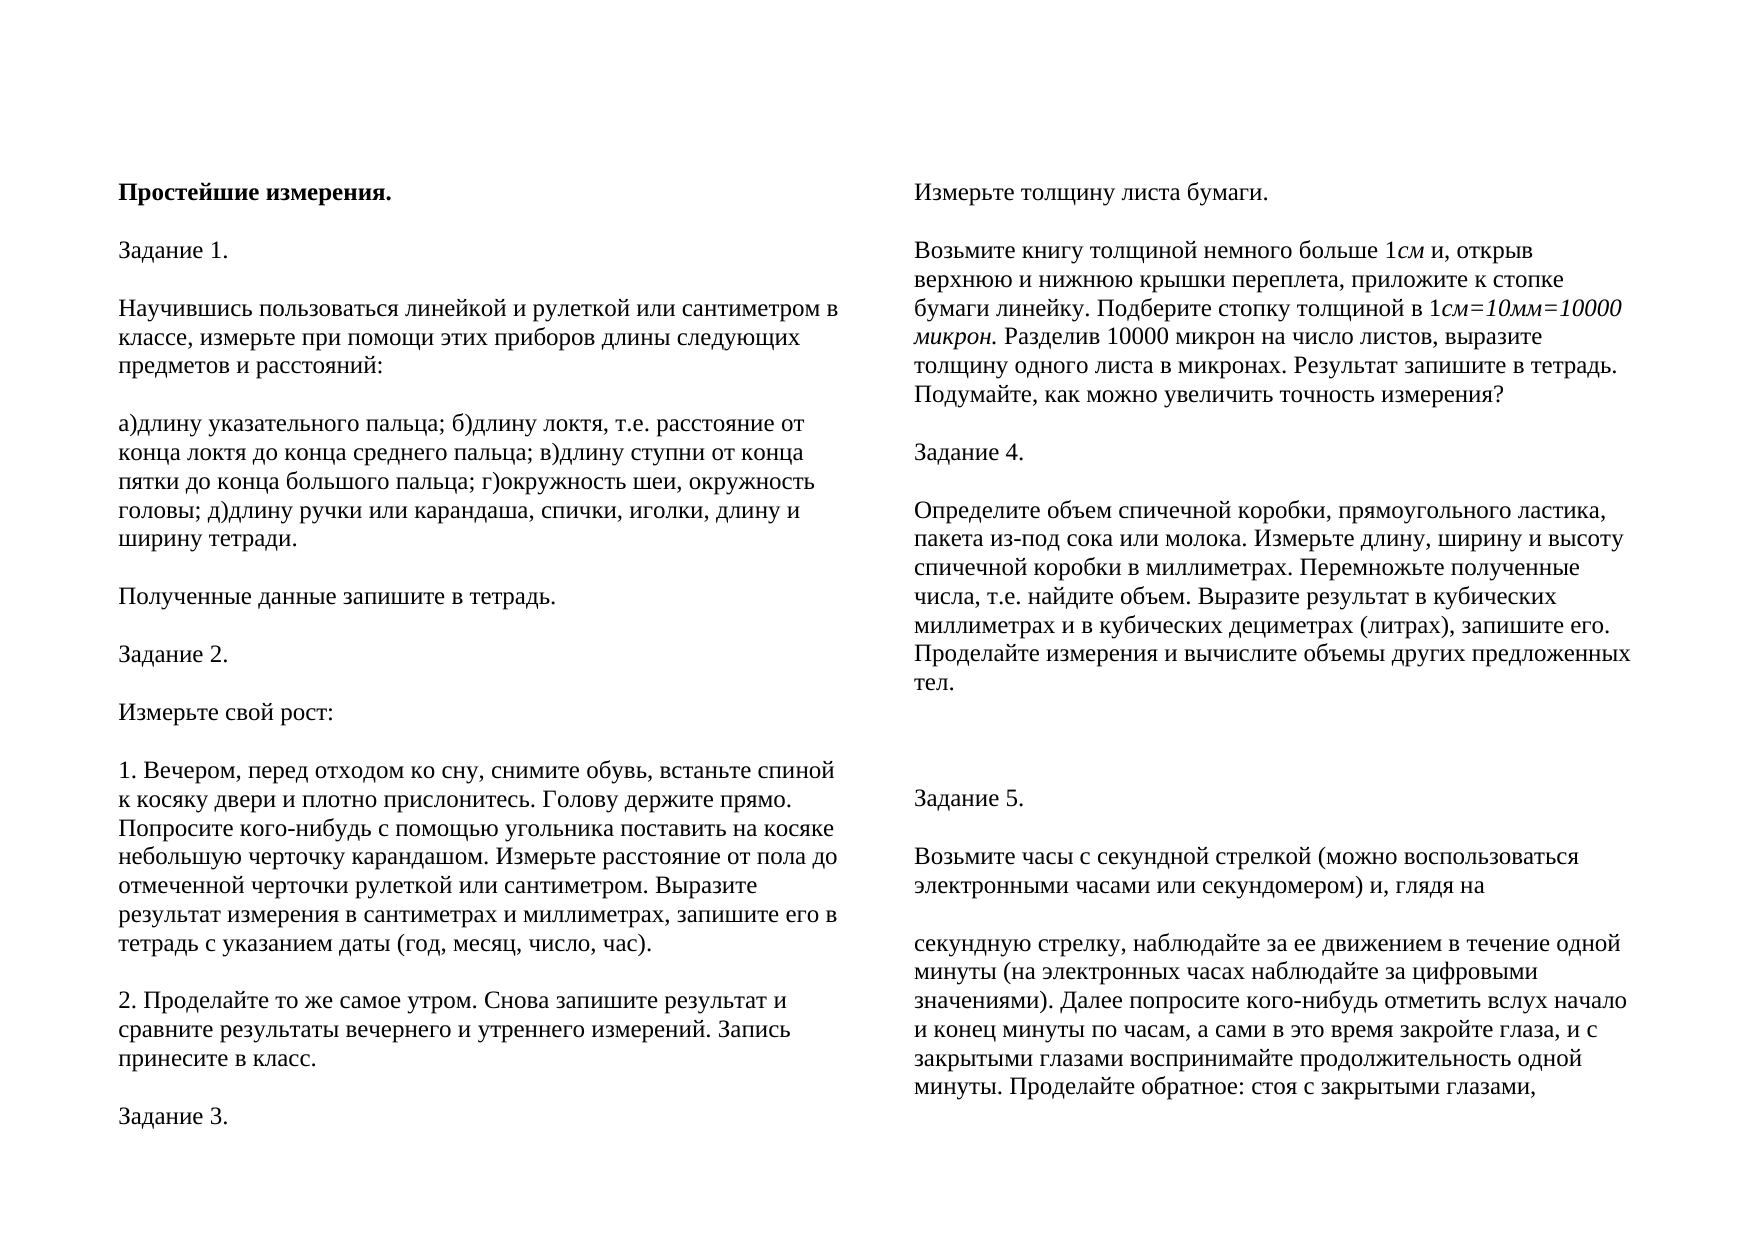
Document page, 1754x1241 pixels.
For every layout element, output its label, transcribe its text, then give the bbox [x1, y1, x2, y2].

text Задание 3. [118, 1101, 840, 1130]
text 2. Проделайте то же самое утром. Снова запишите результат и сравните результаты вечернего и утреннего измерений. Запись принесите в класс. [118, 986, 840, 1072]
text Задание 5. [914, 783, 1636, 812]
text Простейшие измерения. [118, 177, 840, 206]
text Возьмите часы с секундной стрелкой (можно воспользоваться электронными часами или секундомером) и, глядя на [914, 841, 1636, 898]
text Задание 1. [118, 235, 840, 264]
text 1. Вечером, перед отходом ко сну, снимите обувь, встаньте спиной к косяку двери и плотно прислонитесь. Голову держите прямо. Попросите кого-нибудь с помощью угольника поставить на косяке небольшую черточку карандашом. Измерьте расстояние от пола до отмеченной черточки рулеткой или сантиметром. Выразите результат измерения в сантиметрах и миллиметрах, запишите его в тетрадь с указанием даты (год, месяц, число, час). [118, 755, 840, 956]
text Полученные данные запишите в тетрадь. [118, 581, 840, 610]
text Возьмите книгу толщиной немного больше 1см и, открыв верхнюю и нижнюю крышки переплета, приложите к стопке бумаги линейку. Подберите стопку толщиной в 1см=10мм=10000 микрон. Разделив 10000 микрон на число листов, выразите толщину одного листа в микронах. Результат запишите в тетрадь. Подумайте, как можно увеличить точность измерения? [914, 235, 1636, 408]
text Научившись пользоваться линейкой и рулеткой или сантиметром в классе, измерьте при помощи этих приборов длины следующих предметов и расстояний: [118, 293, 840, 379]
text Измерьте толщину листа бумаги. [914, 177, 1636, 206]
text Определите объем спичечной коробки, прямоугольного ластика, пакета из-под сока или молока. Измерьте длину, ширину и высоту спичечной коробки в миллиметрах. Перемножьте полученные числа, т.е. найдите объем. Выразите результат в кубических миллиметрах и в кубических дециметрах (литрах), запишите его. Проделайте измерения и вычислите объемы других предложенных тел. [914, 495, 1636, 696]
text Задание 4. [914, 437, 1636, 466]
text а)длину указательного пальца; б)длину локтя, т.е. расстояние от конца локтя до конца среднего пальца; в)длину ступни от конца пятки до конца большого пальца; г)окружность шеи, окружность головы; д)длину ручки или карандаша, спички, иголки, длину и ширину тетради. [118, 408, 840, 552]
text Измерьте свой рост: [118, 697, 840, 726]
text Задание 2. [118, 639, 840, 668]
